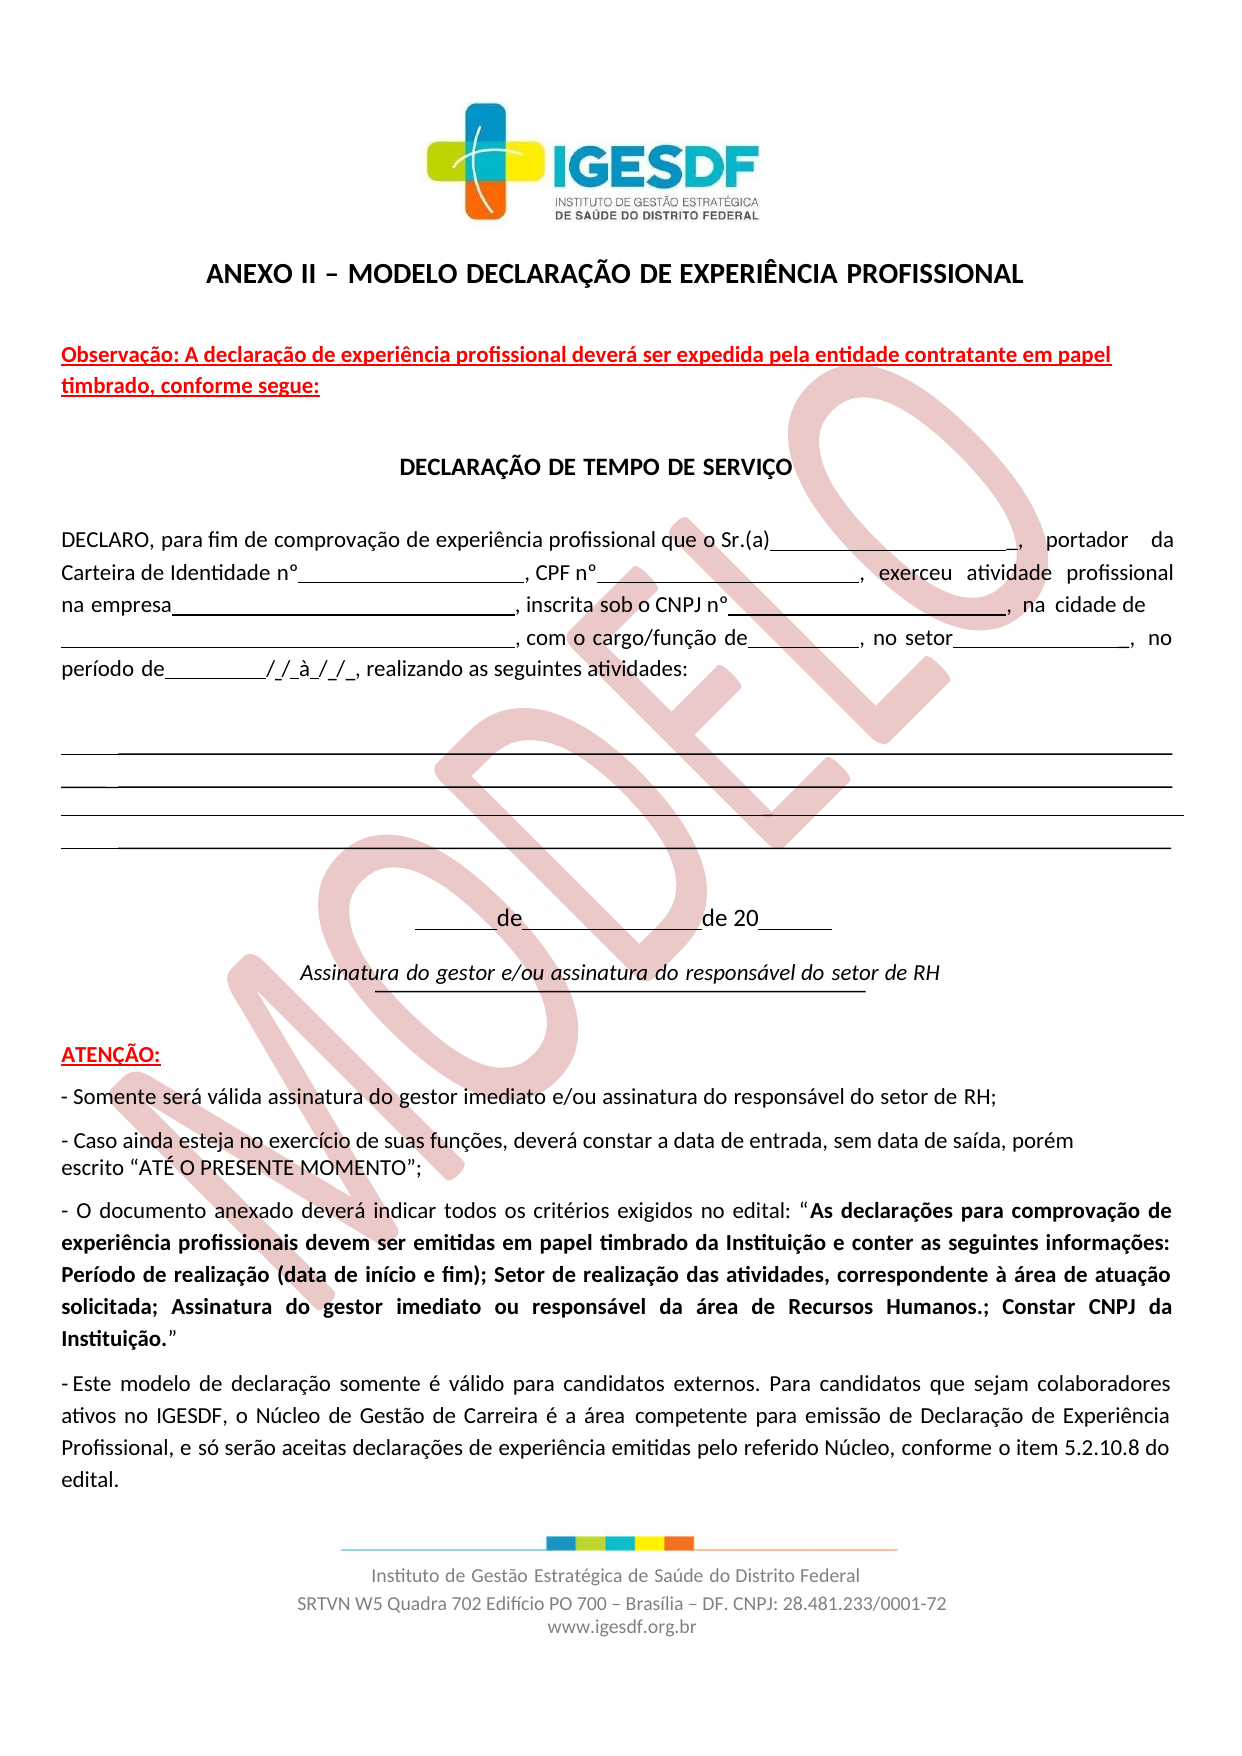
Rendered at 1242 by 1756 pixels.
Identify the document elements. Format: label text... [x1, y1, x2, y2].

text de de 20 [52, 903, 1196, 933]
text SRTVN W5 Quadra 702 Edifício PO 700 – Brasília – DF. CNPJ: 28.481.233/0001-72 www.igesdf.org.br [296, 1592, 948, 1638]
picture [421, 102, 760, 227]
text Instituto de Gestão Estratégica de Saúde do Distrito Federal [52, 1534, 1179, 1587]
title ANEXO II – MODELO DECLARAÇÃO DE EXPERIÊNCIA PROFISSIONAL [52, 255, 1178, 291]
list Somente será válida assinatura do gestor imediato e/ou assinatura do responsável do setor de RH; [61, 1082, 1196, 1110]
subtitle O documento anexado deverá indicar todos os critérios exigidos no edital: “As declarações para comprovação de experiência profissionais devem ser emitidas em papel timbrado da Instituição e conter as seguintes informações: Período de realização (data de início e fim); Setor de realização das atividades, correspondente à área de atuação solicitada; Assinatura do gestor imediato ou responsável da área de Recursos Humanos.; Constar CNPJ da Instituição.” [61, 1196, 1172, 1353]
subtitle Observação: A declaração de experiência profissional deverá ser expedida pela entidade contratante em papel timbrado, conforme segue: [61, 340, 1114, 399]
text DECLARO, para fim de comprovação de experiência profissional que o Sr.(a) _, portador da Carteira de Identidade nº , CPF nº , exerceu atividade profissional na empresa , inscrita sob o CNPJ nº , na cidade de [61, 526, 1174, 618]
text _ [61, 791, 1196, 819]
picture [338, 1529, 899, 1554]
list Caso ainda esteja no exercício de suas funções, deverá constar a data de entrada, sem data de saída, porém escrito “ATÉ O PRESENTE MOMENTO”; [61, 1126, 1127, 1181]
subtitle ATENÇÃO: [61, 1040, 1196, 1068]
text Assinatura do gestor e/ou assinatura do responsável do setor de RH [52, 958, 1190, 986]
text , com o cargo/função de , no setor _, no período de / / à / / , realizando as seguintes atividades: [61, 623, 1172, 682]
list Este modelo de declaração somente é válido para candidatos externos. Para candidatos que sejam colaboradores ativos no IGESDF, o Núcleo de Gestão de Carreira é a área competente para emissão de Declaração de Experiência Profissional, e só serão aceitas declarações de experiência emitidas pelo referido Núcleo, conforme o item 5.2.10.8 do edital. [61, 1369, 1171, 1493]
text DECLARAÇÃO DE TEMPO DE SERVIÇO [399, 451, 1196, 481]
